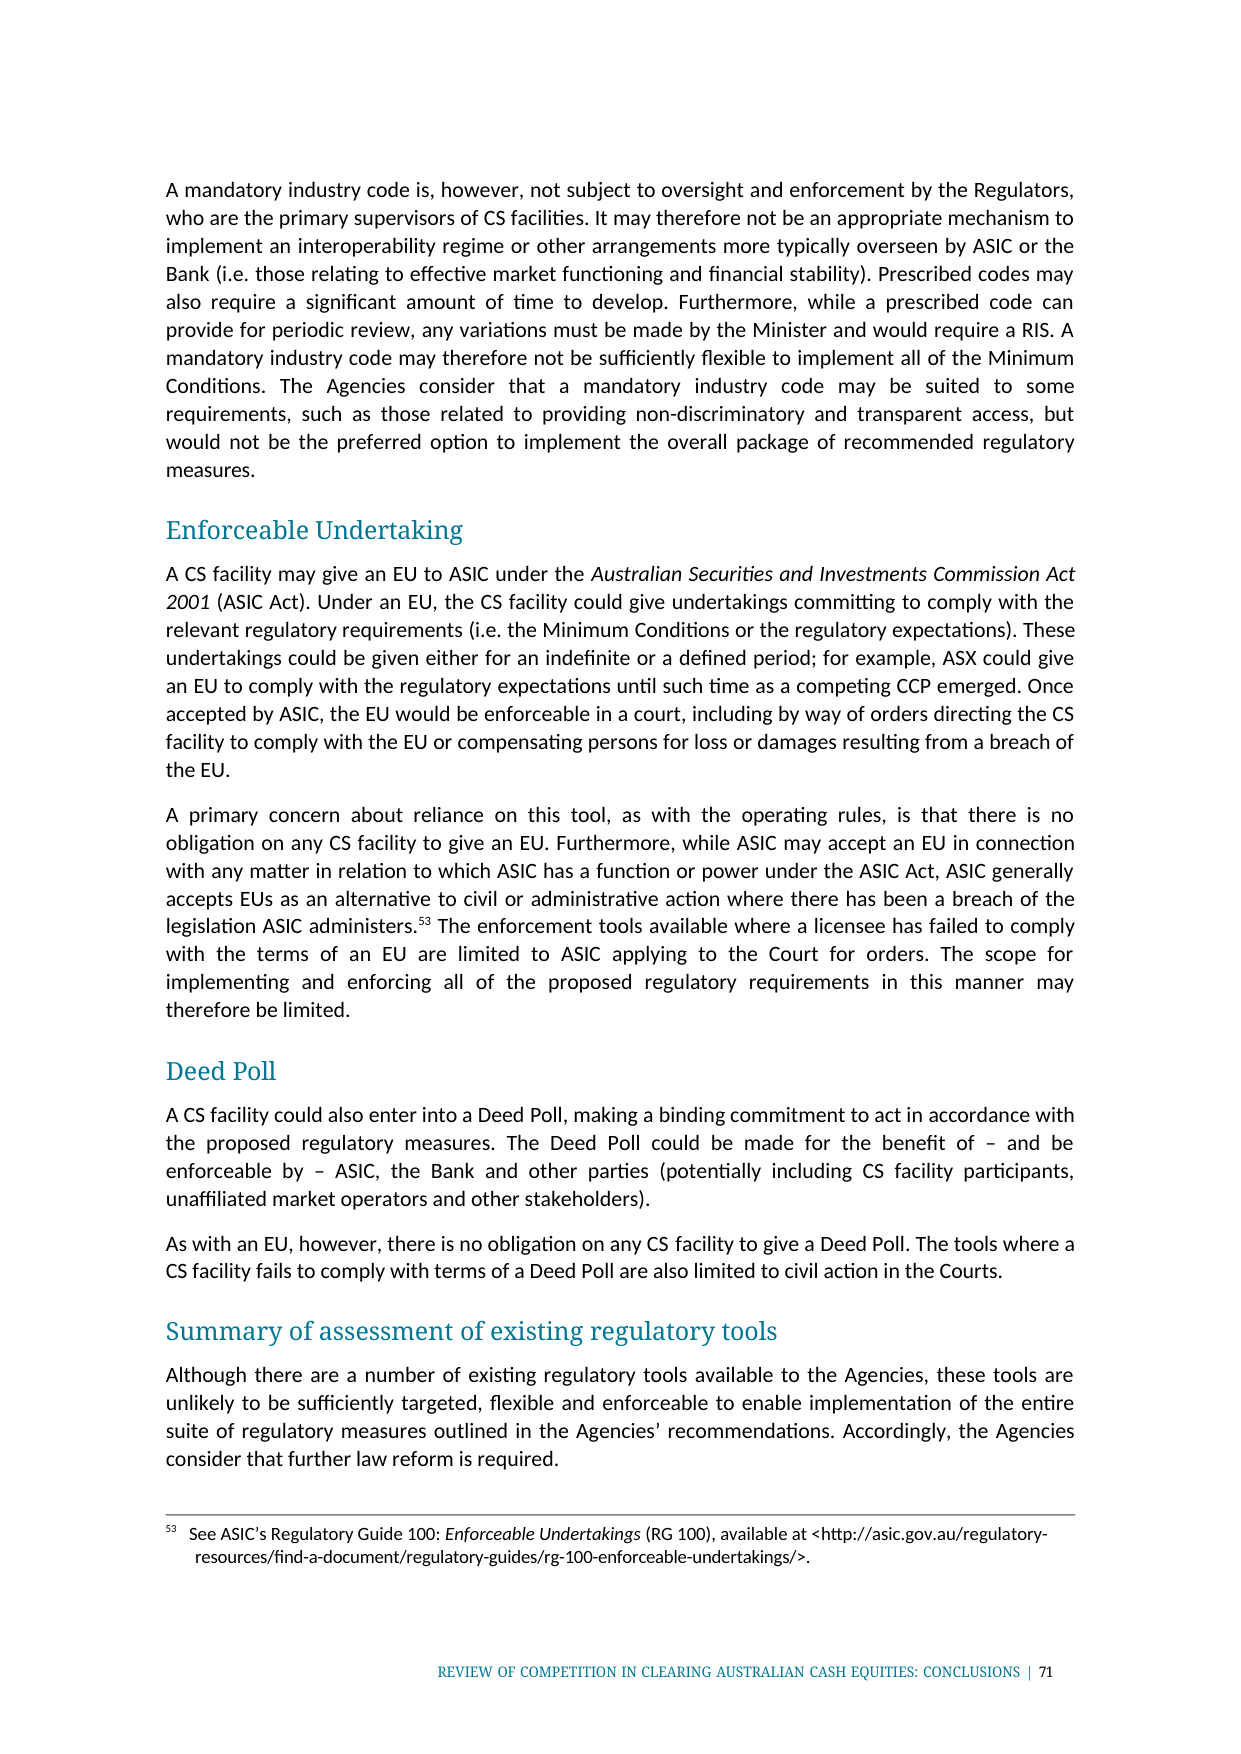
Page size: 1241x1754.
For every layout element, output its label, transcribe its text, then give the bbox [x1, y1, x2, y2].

text Although there are a number of existing regulatory tools available to the Agencies, these tools are unlikely to be sufficiently targeted, flexible and enforceable to enable implementation of the entire suite of regulatory measures outlined in the Agencies’ recommendations. Accordingly, the Agencies consider that further law reform is required. [166, 1361, 1075, 1472]
picture [438, 1667, 443, 1675]
text 53 See ASIC’s Regulatory Guide 100: Enforceable Undertakings (RG 100), available at <http://asic.gov.au/regulatory- resources/find-a-document/regulatory-guides/rg-100-enforceable-undertakings/>. [165, 1522, 1075, 1568]
text A CS facility could also enter into a Deed Poll, making a binding commitment to act in accordance with the proposed regulatory measures. The Deed Poll could be made for the benefit of – and be enforceable by – ASIC, the Bank and other parties (potentially including CS facility participants, unaffiliated market operators and other stakeholders). [166, 1101, 1075, 1211]
subtitle Summary of assessment of existing regulatory tools [166, 1313, 1098, 1348]
subtitle Deed Poll [166, 1053, 1098, 1087]
text A CS facility may give an EU to ASIC under the Australian Securities and Investments Commission Act 2001 (ASIC Act). Under an EU, the CS facility could give undertakings committing to comply with the relevant regulatory requirements (i.e. the Minimum Conditions or the regulatory expectations). These undertakings could be given either for an indefinite or a defined period; for example, ASX could give an EU to comply with the regulatory expectations until such time as a competing CCP emerged. Once accepted by ASIC, the EU would be enforceable in a court, including by way of orders directing the CS facility to comply with the EU or compensating persons for loss or damages resulting from a breach of the EU. [166, 560, 1076, 782]
picture [677, 1667, 682, 1675]
text A mandatory industry code is, however, not subject to oversight and enforcement by the Regulators, who are the primary supervisors of CS facilities. It may therefore not be an appropriate mechanism to implement an interoperability regime or other arrangements more typically overseen by ASIC or the Bank (i.e. those relating to effective market functioning and financial stability). Prescribed codes may also require a significant amount of time to develop. Furthermore, while a prescribed code can provide for periodic review, any variations must be made by the Minister and would require a RIS. A mandatory industry code may therefore not be sufficiently flexible to implement all of the Minimum Conditions. The Agencies consider that a mandatory industry code may be suited to some requirements, such as those related to providing non-discriminatory and transparent access, but would not be the preferred option to implement the overall package of recommended regulatory measures. [166, 177, 1076, 482]
text A primary concern about reliance on this tool, as with the operating rules, is that there is no obligation on any CS facility to give an EU. Furthermore, while ASIC may accept an EU in connection with any matter in relation to which ASIC has a function or power under the ASIC Act, ASIC generally accepts EUs as an alternative to civil or administrative action where there has been a breach of the legislation ASIC administers.53 The enforcement tools available where a licensee has failed to comply with the terms of an EU are limited to ASIC applying to the Court for orders. The scope for implementing and enforcing all of the proposed regulatory requirements in this manner may therefore be limited. [166, 801, 1076, 1023]
text As with an EU, however, there is no obligation on any CS facility to give a Deed Poll. The tools where a CS facility fails to comply with terms of a Deed Poll are also limited to civil action in the Courts. [166, 1230, 1076, 1284]
picture [564, 1667, 576, 1675]
picture [508, 1667, 513, 1675]
subtitle Enforceable Undertaking [166, 513, 1098, 547]
picture [447, 1667, 453, 1675]
